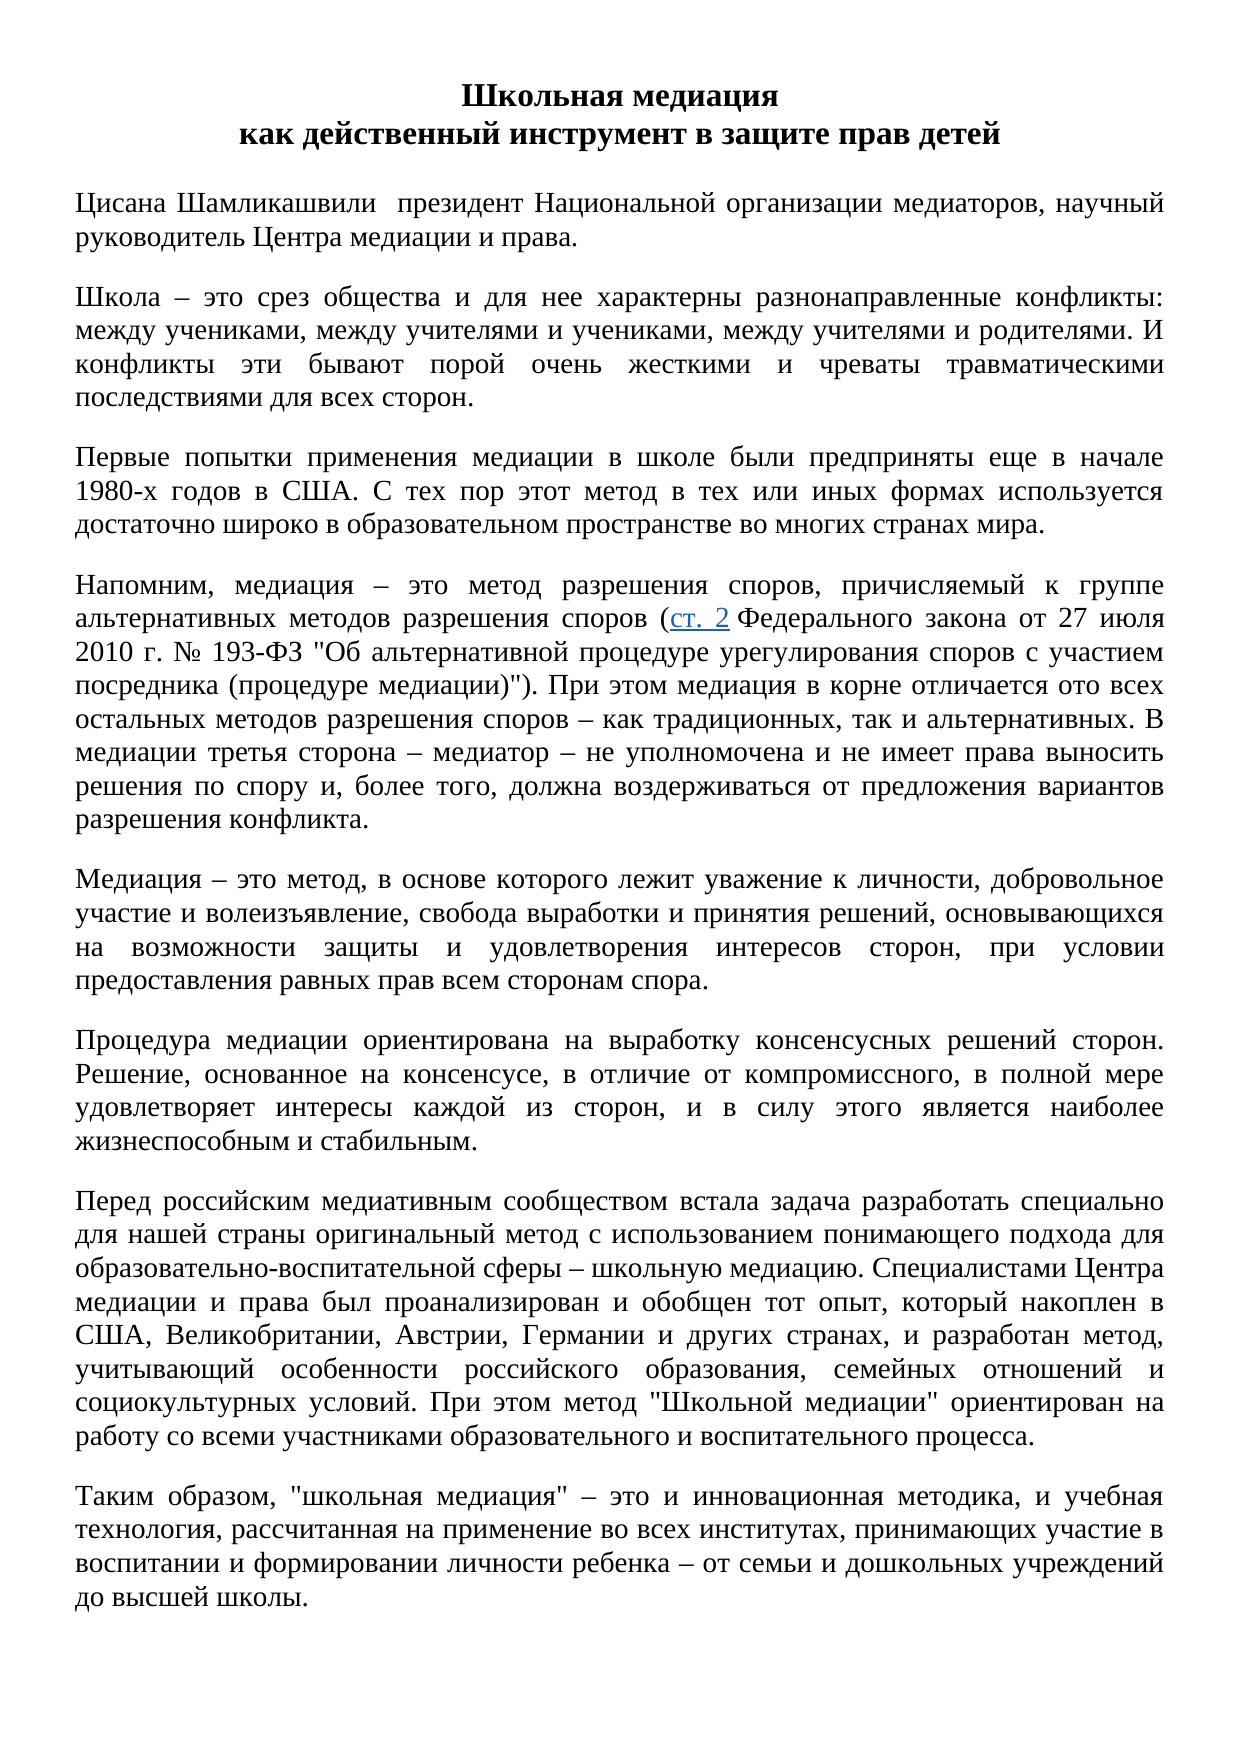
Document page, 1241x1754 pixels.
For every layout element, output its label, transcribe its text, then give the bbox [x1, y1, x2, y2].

text Медиация – это метод, в основе которого лежит уважение к личности, добровольное участие и волеизъявление, свобода выработки и принятия решений, основывающихся на возможности защиты и удовлетворения интересов сторон, при условии предоставления равных прав всем сторонам спора. [75, 862, 1165, 996]
text Школа – это срез общества и для нее характерны разнонаправленные конфликты: между учениками, между учителями и учениками, между учителями и родителями. И конфликты эти бывают порой очень жесткими и чреваты травматическими последствиями для всех сторон. [75, 279, 1165, 413]
text Таким образом, "школьная медиация" – это и инновационная методика, и учебная технология, рассчитанная на применение во всех институтах, принимающих участие в воспитании и формировании личности ребенка – от семьи и дошкольных учреждений до высшей школы. [75, 1478, 1165, 1612]
text Перед российским медиативным сообществом встала задача разработать специально для нашей страны оригинальный метод с использованием понимающего подхода для образовательно-воспитательной сферы – школьную медиацию. Специалистами Центра медиации и права был проанализирован и обобщен тот опыт, который накоплен в США, Великобритании, Австрии, Германии и других странах, и разработан метод, учитывающий особенности российского образования, семейных отношений и социокультурных условий. При этом метод "Школьной медиации" ориентирован на работу со всеми участниками образовательного и воспитательного процесса. [75, 1183, 1165, 1451]
text Первые попытки применения медиации в школе были предприняты еще в начале 1980-х годов в США. С тех пор этот метод в тех или иных формах используется достаточно широко в образовательном пространстве во многих странах мира. [75, 439, 1165, 540]
text Цисана Шамликашвили президент Национальной организации медиаторов, научный руководитель Центра медиации и права. [75, 152, 1165, 252]
text Процедура медиации ориентирована на выработку консенсусных решений сторон. Решение, основанное на консенсусе, в отличие от компромиссного, в полной мере удовлетворяет интересы каждой из сторон, и в силу этого является наиболее жизнеспособным и стабильным. [75, 1022, 1165, 1157]
text Напомним, медиация – это метод разрешения споров, причисляемый к группе альтернативных методов разрешения споров (ст. 2 Федерального закона от 27 июля 2010 г. № 193-ФЗ "Об альтернативной процедуре урегулирования споров с участием посредника (процедуре медиации)"). При этом медиация в корне отличается ото всех остальных методов разрешения споров – как традиционных, так и альтернативных. В медиации третья сторона – медиатор – не уполномочена и не имеет права выносить решения по спору и, более того, должна воздерживаться от предложения вариантов разрешения конфликта. [75, 567, 1165, 835]
subtitle Школьная медиация [75, 75, 1165, 113]
subtitle как действенный инструмент в защите прав детей [75, 113, 1165, 152]
